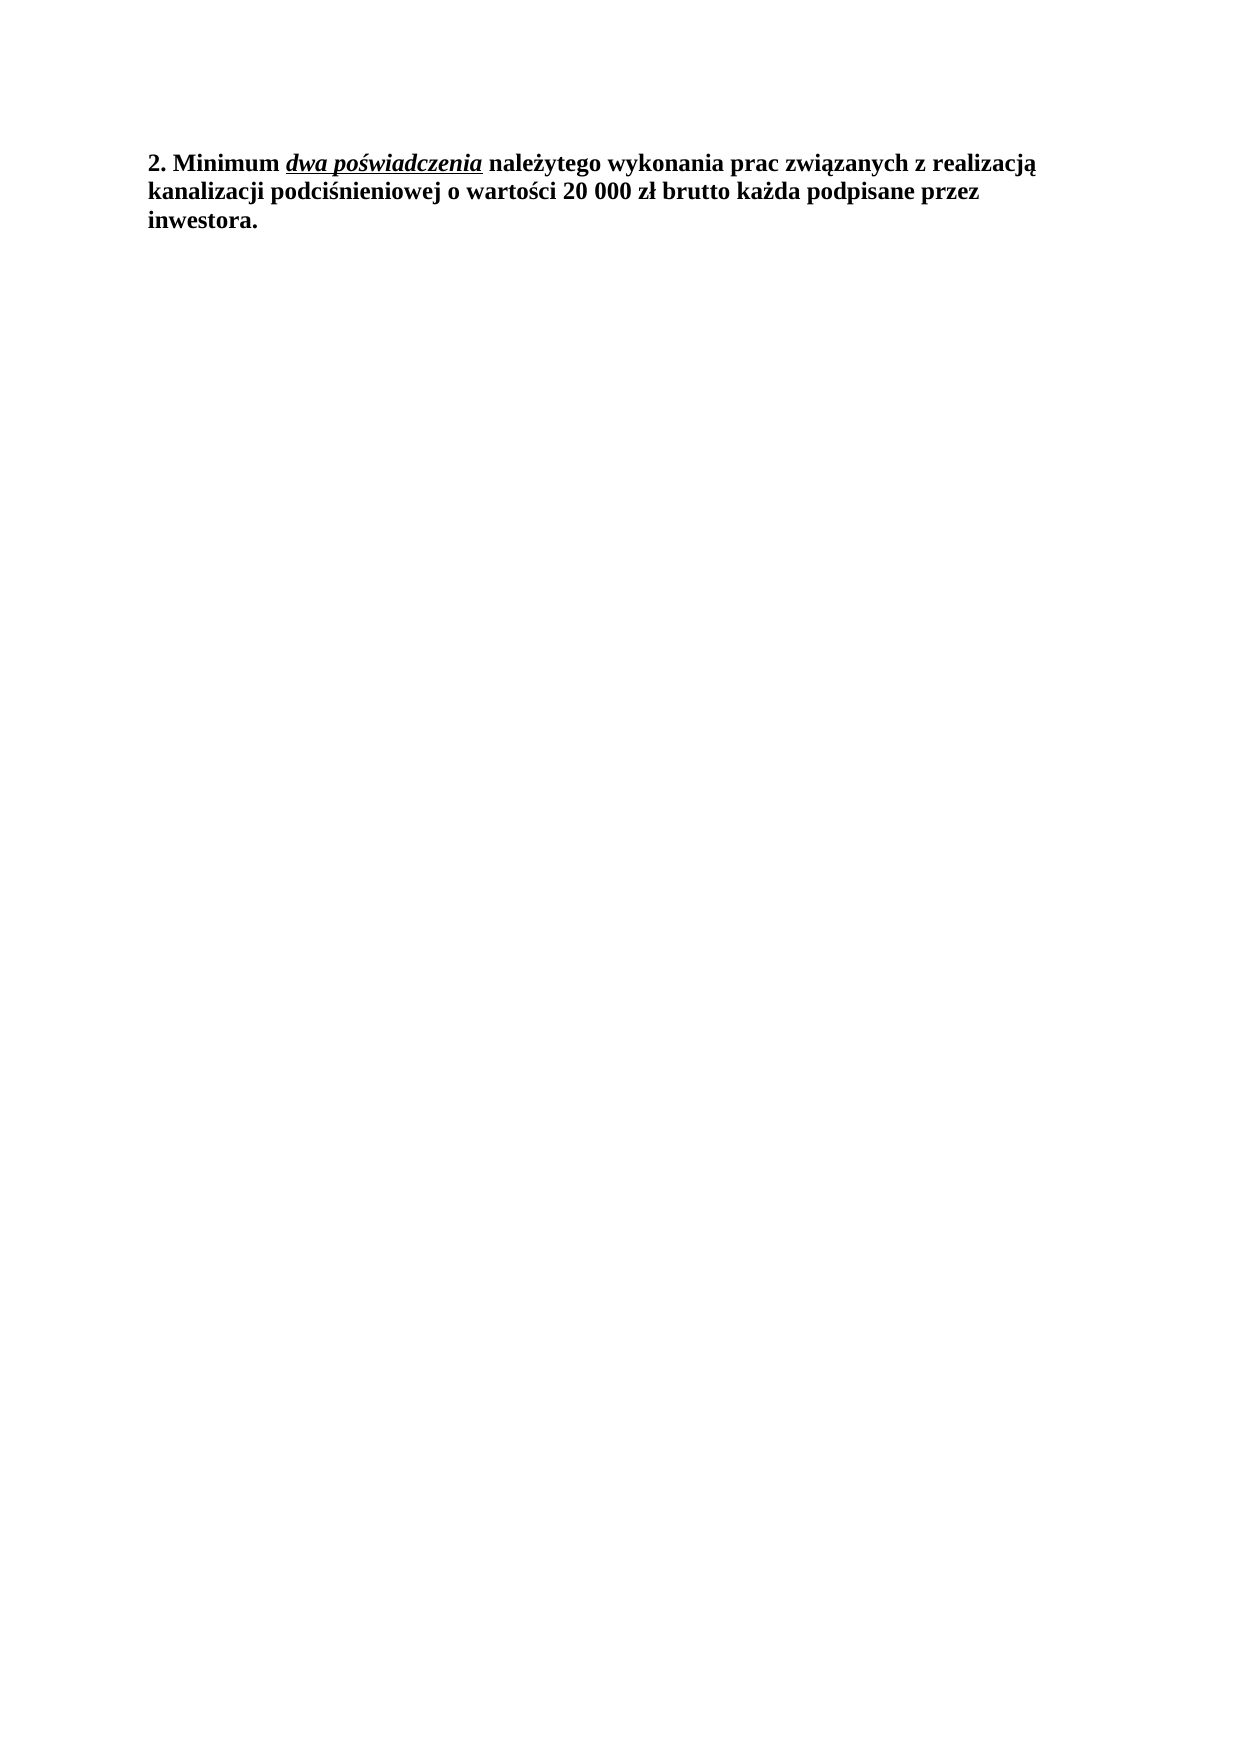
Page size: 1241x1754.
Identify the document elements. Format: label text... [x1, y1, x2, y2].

text 2. Minimum dwa poświadczenia należytego wykonania prac związanych z realizacją kanalizacji podciśnieniowej o wartości 20 000 zł brutto każda podpisane przez inwestora. [148, 148, 1093, 234]
